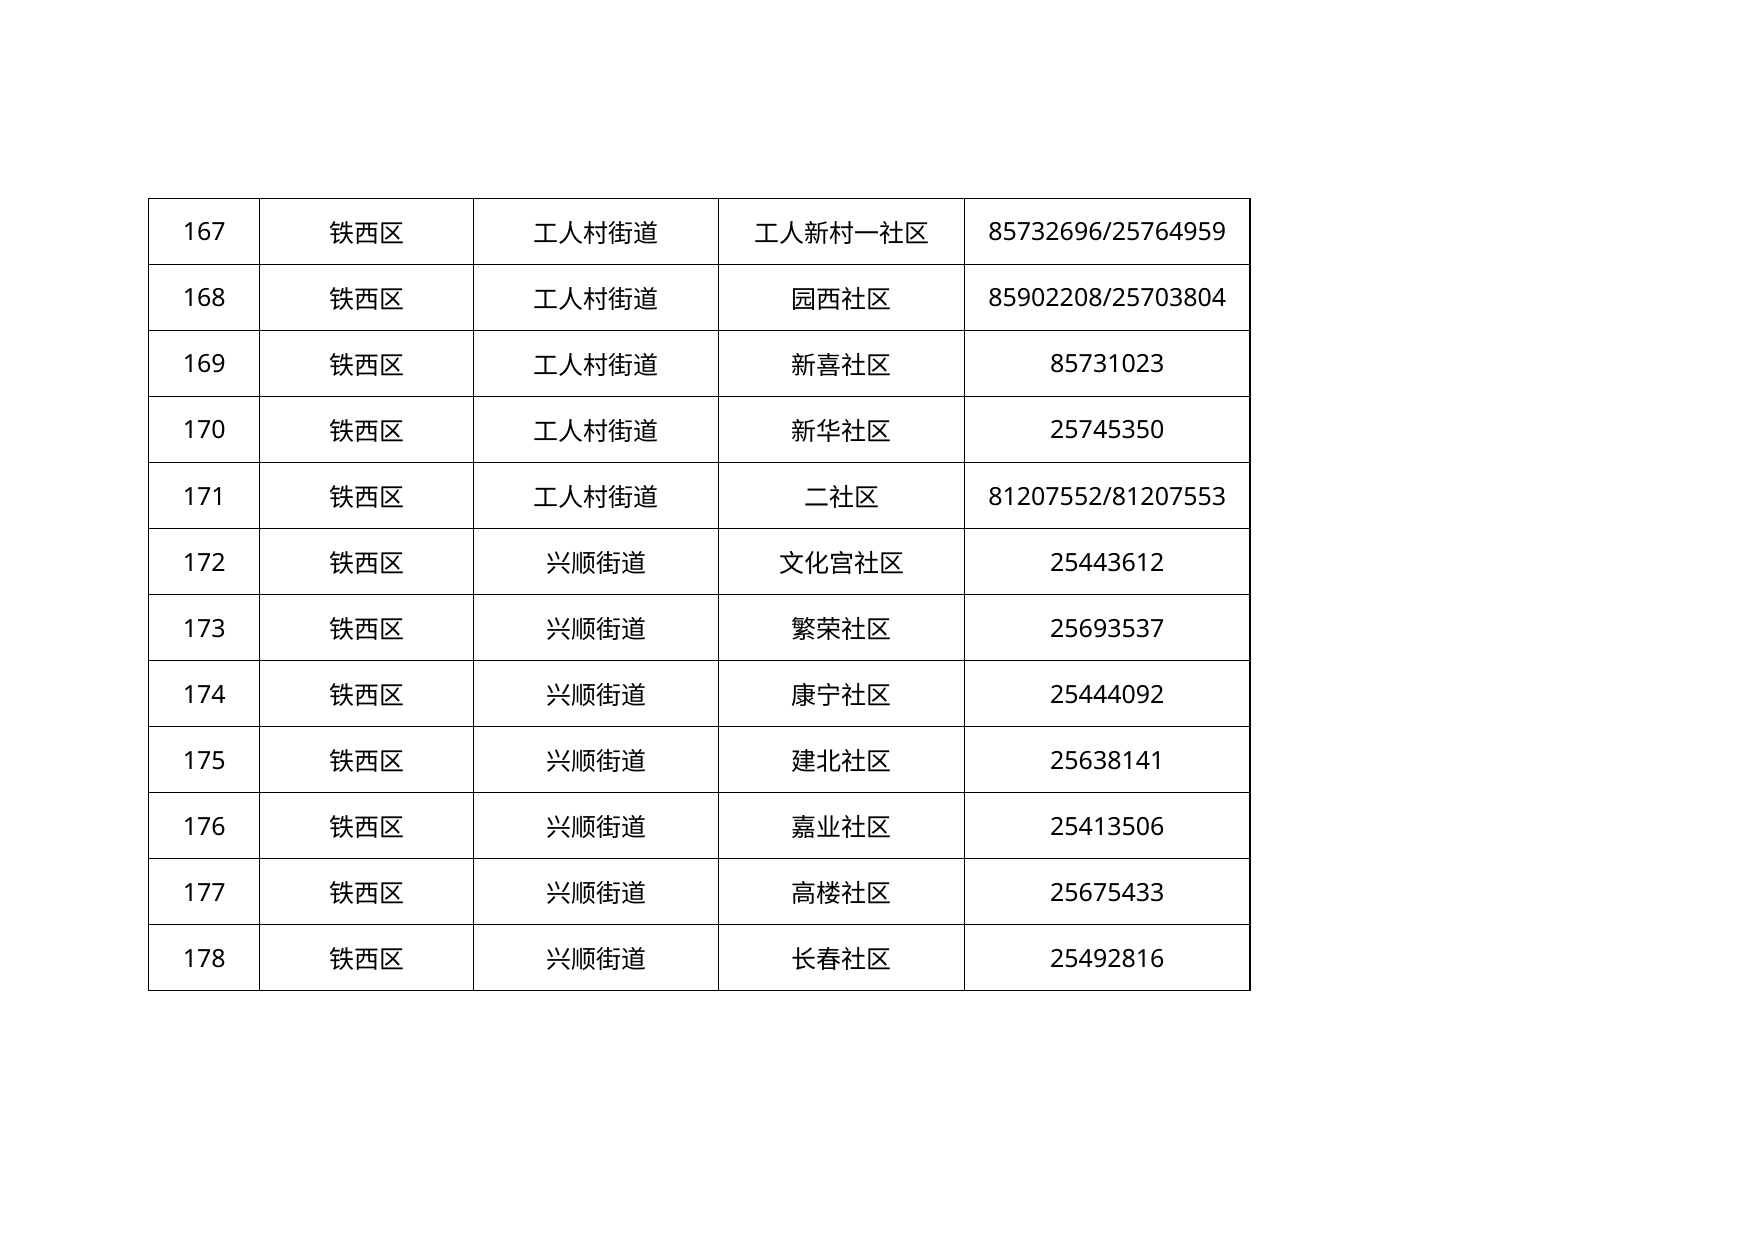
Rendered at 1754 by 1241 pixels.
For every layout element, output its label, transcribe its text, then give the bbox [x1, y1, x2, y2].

table_cell 兴顺街道 [474, 529, 718, 594]
table_cell 85731023 [965, 331, 1249, 396]
table_cell 文化宫社区 [719, 529, 964, 594]
table_cell 兴顺街道 [474, 925, 718, 990]
table_cell 铁西区 [260, 859, 473, 924]
table_cell 铁西区 [260, 925, 473, 990]
table_cell 铁西区 [260, 463, 473, 528]
table_cell 高楼社区 [719, 859, 964, 924]
table_cell 长春社区 [719, 925, 964, 990]
table_cell 167 [149, 199, 259, 264]
table_cell 173 [149, 595, 259, 660]
table_cell 85902208/25703804 [965, 265, 1249, 330]
table_cell 工人村街道 [474, 199, 718, 264]
table_cell 172 [149, 529, 259, 594]
table_cell 85732696/25764959 [965, 199, 1249, 264]
table_cell 铁西区 [260, 595, 473, 660]
table_cell 25638141 [965, 727, 1249, 792]
table_cell 177 [149, 859, 259, 924]
table_cell 175 [149, 727, 259, 792]
table_cell 铁西区 [260, 199, 473, 264]
table_cell 170 [149, 397, 259, 462]
table_cell 嘉业社区 [719, 793, 964, 858]
table_cell 工人村街道 [474, 331, 718, 396]
table_cell 繁荣社区 [719, 595, 964, 660]
table_cell 兴顺街道 [474, 661, 718, 726]
table_cell 新喜社区 [719, 331, 964, 396]
table_cell 新华社区 [719, 397, 964, 462]
table_cell 25443612 [965, 529, 1249, 594]
table_cell 工人村街道 [474, 397, 718, 462]
table_cell 81207552/81207553 [965, 463, 1249, 528]
table_cell 二社区 [719, 463, 964, 528]
table_cell 铁西区 [260, 727, 473, 792]
table_cell 康宁社区 [719, 661, 964, 726]
table_cell 168 [149, 265, 259, 330]
table_cell 铁西区 [260, 529, 473, 594]
table_cell 铁西区 [260, 793, 473, 858]
table_cell 铁西区 [260, 265, 473, 330]
table_cell 25444092 [965, 661, 1249, 726]
table_cell 工人新村一社区 [719, 199, 964, 264]
table_cell 25413506 [965, 793, 1249, 858]
table_cell 176 [149, 793, 259, 858]
table_cell 25492816 [965, 925, 1249, 990]
table_cell 园西社区 [719, 265, 964, 330]
table_cell 171 [149, 463, 259, 528]
table_cell 兴顺街道 [474, 793, 718, 858]
table_cell 174 [149, 661, 259, 726]
table_cell 铁西区 [260, 397, 473, 462]
table_cell 工人村街道 [474, 463, 718, 528]
table_cell 铁西区 [260, 661, 473, 726]
table_cell 25675433 [965, 859, 1249, 924]
table_cell 兴顺街道 [474, 727, 718, 792]
table_cell 建北社区 [719, 727, 964, 792]
table_cell 兴顺街道 [474, 595, 718, 660]
table_cell 工人村街道 [474, 265, 718, 330]
table_cell 25693537 [965, 595, 1249, 660]
table_cell 178 [149, 925, 259, 990]
table_cell 兴顺街道 [474, 859, 718, 924]
table_cell 25745350 [965, 397, 1249, 462]
table_cell 铁西区 [260, 331, 473, 396]
table_cell 169 [149, 331, 259, 396]
